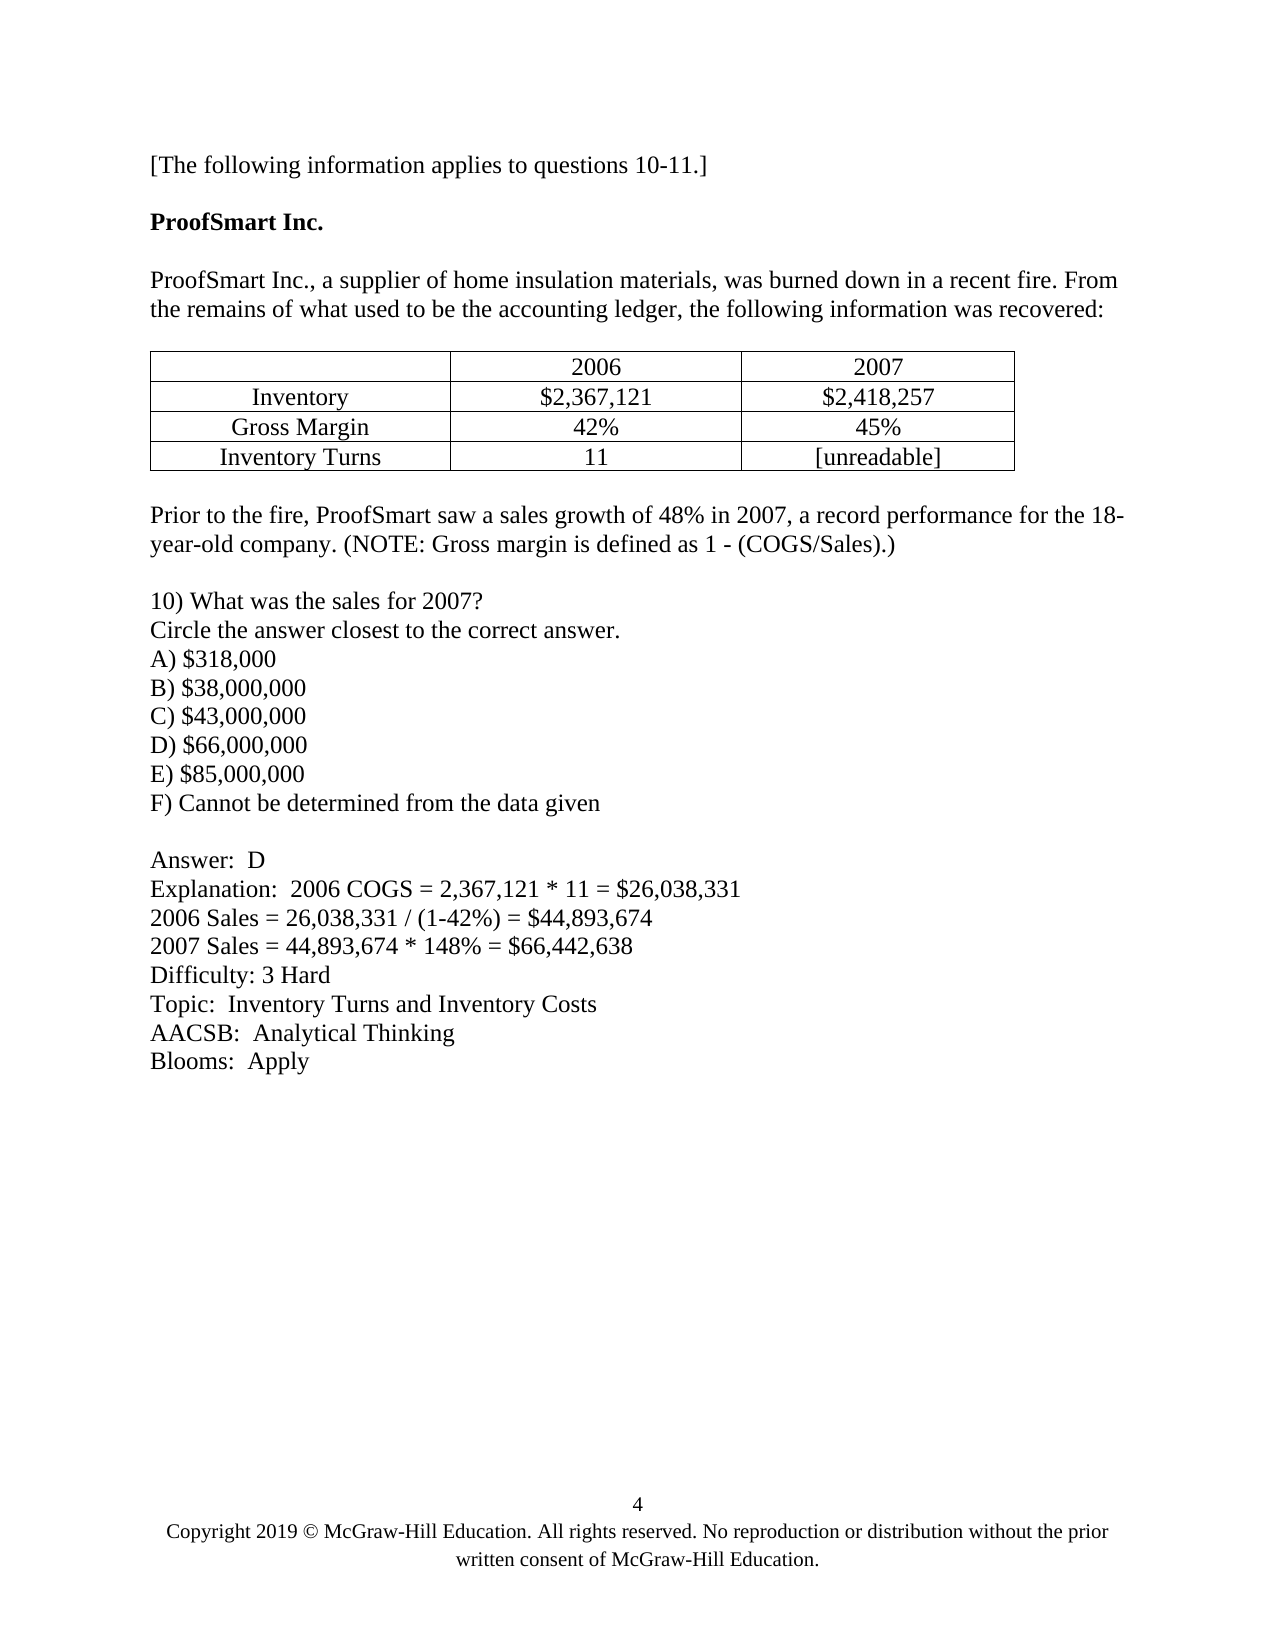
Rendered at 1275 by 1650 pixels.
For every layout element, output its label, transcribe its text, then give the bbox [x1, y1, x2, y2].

table_cell 11 [451, 442, 741, 470]
text [The following information applies to questions 10-11.] [150, 150, 1125, 179]
text 10) What was the sales for 2007? [150, 586, 1125, 615]
table_cell 42% [451, 412, 741, 441]
table_cell $2,418,257 [742, 382, 1014, 411]
text Prior to the fire, ProofSmart saw a sales growth of 48% in 2007, a record performance for the 18-year-old company. (NOTE: Gross margin is defined as 1 - (COGS/Sales).) [150, 500, 1125, 558]
text A) $318,000 [150, 644, 1125, 673]
text Blooms: Apply [150, 1046, 1125, 1075]
table_cell [unreadable] [742, 442, 1014, 470]
text D) $66,000,000 [150, 730, 1125, 759]
text Topic: Inventory Turns and Inventory Costs [150, 989, 1125, 1018]
table_header [151, 352, 450, 381]
text Difficulty: 3 Hard [150, 960, 1125, 989]
table_cell Inventory [151, 382, 450, 411]
text 2007 Sales = 44,893,674 * 148% = $66,442,638 [150, 931, 1125, 960]
text AACSB: Analytical Thinking [150, 1018, 1125, 1046]
table_cell 45% [742, 412, 1014, 441]
table_cell Gross Margin [151, 412, 450, 441]
table_cell Inventory Turns [151, 442, 450, 470]
text Answer: D [150, 845, 1125, 874]
table_header 2007 [742, 352, 1014, 381]
text E) $85,000,000 [150, 759, 1125, 788]
table_header 2006 [451, 352, 741, 381]
text Explanation: 2006 COGS = 2,367,121 * 11 = $26,038,331 [150, 874, 1125, 903]
text Circle the answer closest to the correct answer. [150, 615, 1125, 644]
text 2006 Sales = 26,038,331 / (1-42%) = $44,893,674 [150, 903, 1125, 931]
text ProofSmart Inc., a supplier of home insulation materials, was burned down in a recent fire. From the remains of what used to be the accounting ledger, the following information was recovered: [150, 265, 1125, 322]
text ProofSmart Inc. [150, 207, 1125, 236]
text F) Cannot be determined from the data given [150, 788, 1125, 816]
table_cell $2,367,121 [451, 382, 741, 411]
text B) $38,000,000 [150, 673, 1125, 701]
text C) $43,000,000 [150, 701, 1125, 730]
